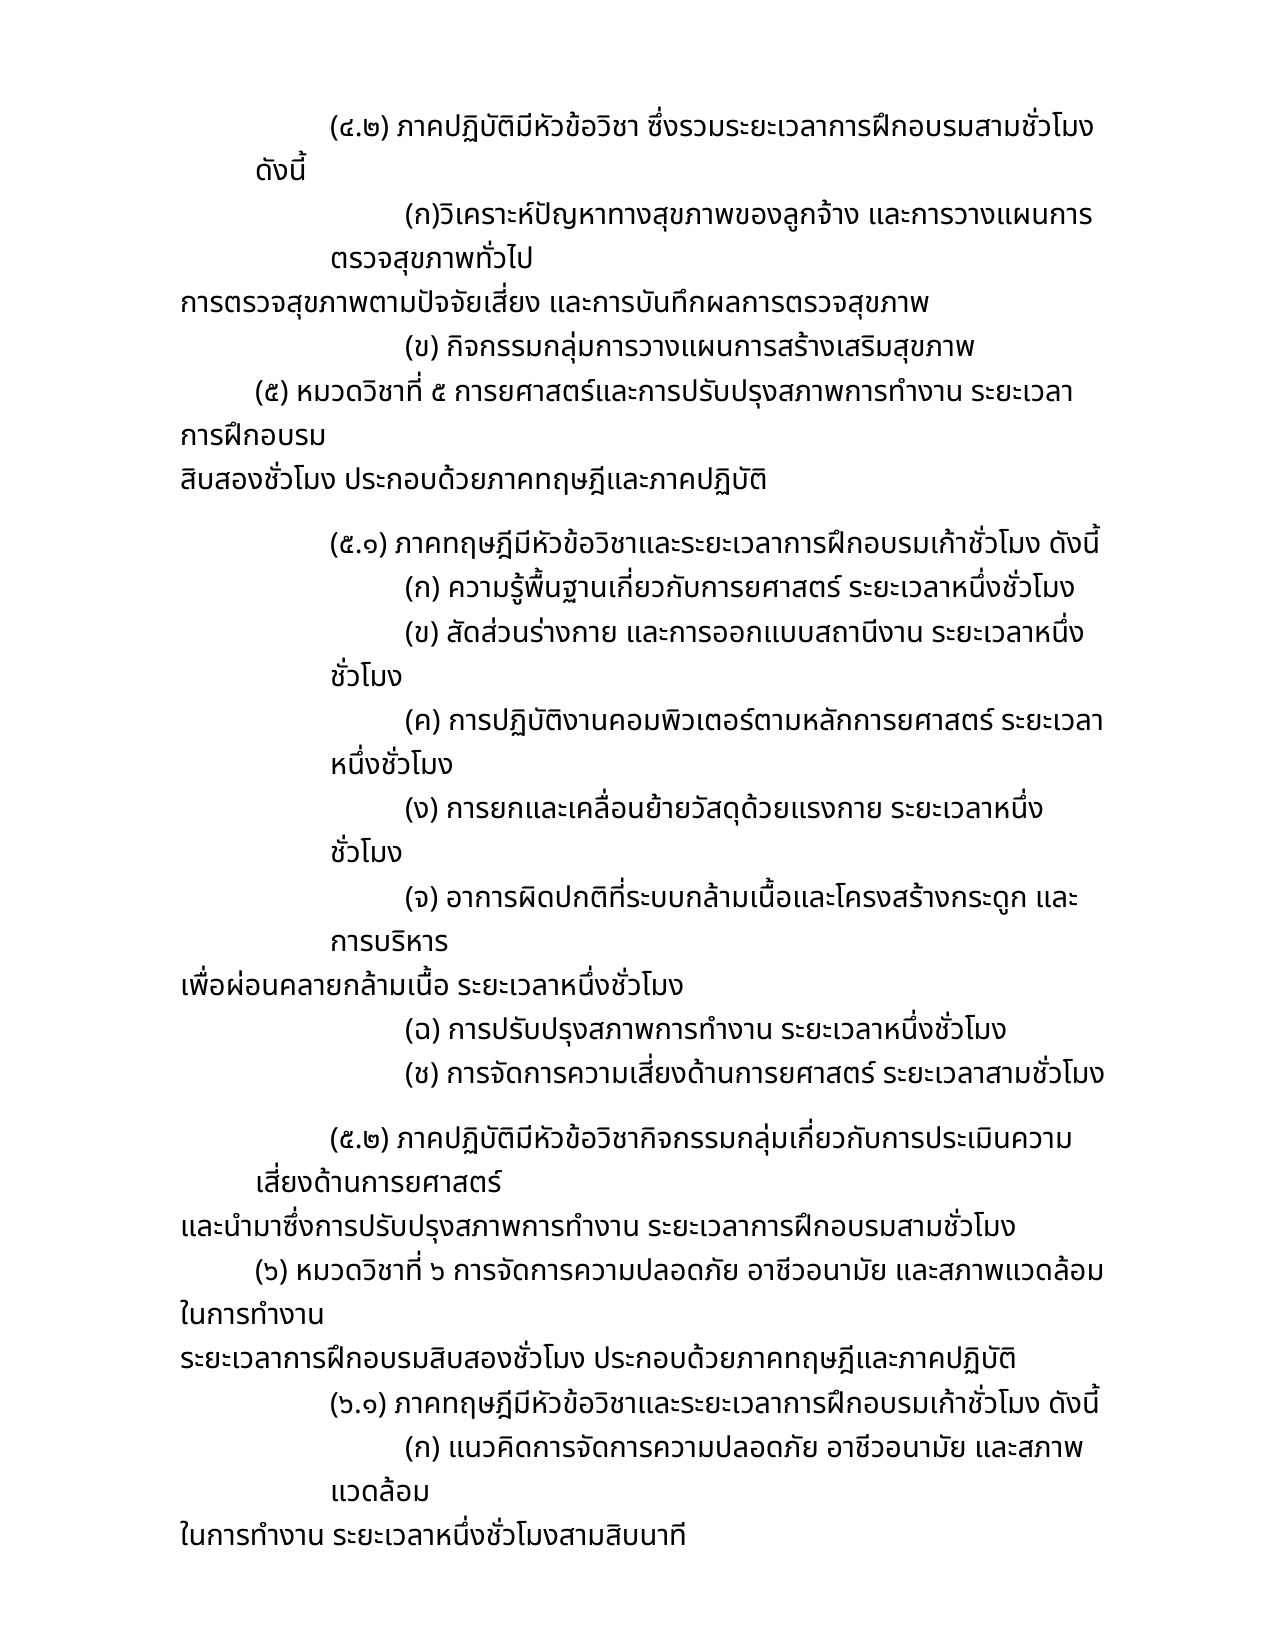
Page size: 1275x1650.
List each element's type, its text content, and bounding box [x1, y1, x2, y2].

text (จ) อาการผิดปกติที่ระบบกล้ามเนื้อและโครงสร้างกระดูก และการบริหาร [330, 876, 1110, 964]
text (ฉ) การปรับปรุงสภาพการทำงาน ระยะเวลาหนึ่งชั่วโมง [330, 1008, 1110, 1053]
text (ค) การปฏิบัติงานคอมพิวเตอร์ตามหลักการยศาสตร์ ระยะเวลาหนึ่งชั่วโมง [330, 699, 1110, 788]
text สิบสองชั่วโมง ประกอบด้วยภาคทฤษฎีและภาคปฏิบัติ [180, 458, 1110, 502]
text ในการทำงาน ระยะเวลาหนึ่งชั่วโมงสามสิบนาที [180, 1514, 1110, 1559]
text (๔.๒) ภาคปฏิบัติมีหัวข้อวิชา ซึ่งรวมระยะเวลาการฝึกอบรมสามชั่วโมง ดังนี้ [255, 105, 1110, 193]
text (ก) ความรู้พื้นฐานเกี่ยวกับการยศาสตร์ ระยะเวลาหนึ่งชั่วโมง [330, 567, 1110, 611]
text และนำมาซึ่งการปรับปรุงสภาพการทำงาน ระยะเวลาการฝึกอบรมสามชั่วโมง [180, 1206, 1110, 1249]
text (ง) การยกและเคลื่อนย้ายวัสดุด้วยแรงกาย ระยะเวลาหนึ่งชั่วโมง [330, 788, 1110, 876]
text ระยะเวลาการฝึกอบรมสิบสองชั่วโมง ประกอบด้วยภาคทฤษฎีและภาคปฏิบัติ [180, 1338, 1110, 1382]
text (ก)วิเคราะห์ปัญหาทางสุขภาพของลูกจ้าง และการวางแผนการตรวจสุขภาพทั่วไป [330, 193, 1110, 282]
text (๕) หมวดวิชาที่ ๕ การยศาสตร์และการปรับปรุงสภาพการทำงาน ระยะเวลาการฝึกอบรม [180, 370, 1110, 458]
text (๖.๑) ภาคทฤษฎีมีหัวข้อวิชาและระยะเวลาการฝึกอบรมเก้าชั่วโมง ดังนี้ [255, 1382, 1110, 1426]
text (ข) กิจกรรมกลุ่มการวางแผนการสร้างเสริมสุขภาพ [330, 326, 1110, 370]
text การตรวจสุขภาพตามปัจจัยเสี่ยง และการบันทึกผลการตรวจสุขภาพ [180, 282, 1110, 326]
text เพื่อผ่อนคลายกล้ามเนื้อ ระยะเวลาหนึ่งชั่วโมง [180, 964, 1110, 1008]
text (ช) การจัดการความเสี่ยงด้านการยศาสตร์ ระยะเวลาสามชั่วโมง [330, 1053, 1110, 1097]
text (ก) แนวคิดการจัดการความปลอดภัย อาชีวอนามัย และสภาพแวดล้อม [330, 1426, 1110, 1514]
text (๕.๒) ภาคปฏิบัติมีหัวข้อวิชากิจกรรมกลุ่มเกี่ยวกับการประเมินความเสี่ยงด้านการยศาสตร์ [255, 1117, 1110, 1206]
text (๕.๑) ภาคทฤษฎีมีหัวข้อวิชาและระยะเวลาการฝึกอบรมเก้าชั่วโมง ดังนี้ [255, 522, 1110, 567]
text (ข) สัดส่วนร่างกาย และการออกแบบสถานีงาน ระยะเวลาหนึ่งชั่วโมง [330, 611, 1110, 699]
text (๖) หมวดวิชาที่ ๖ การจัดการความปลอดภัย อาชีวอนามัย และสภาพแวดล้อมในการทำงาน [180, 1249, 1110, 1338]
